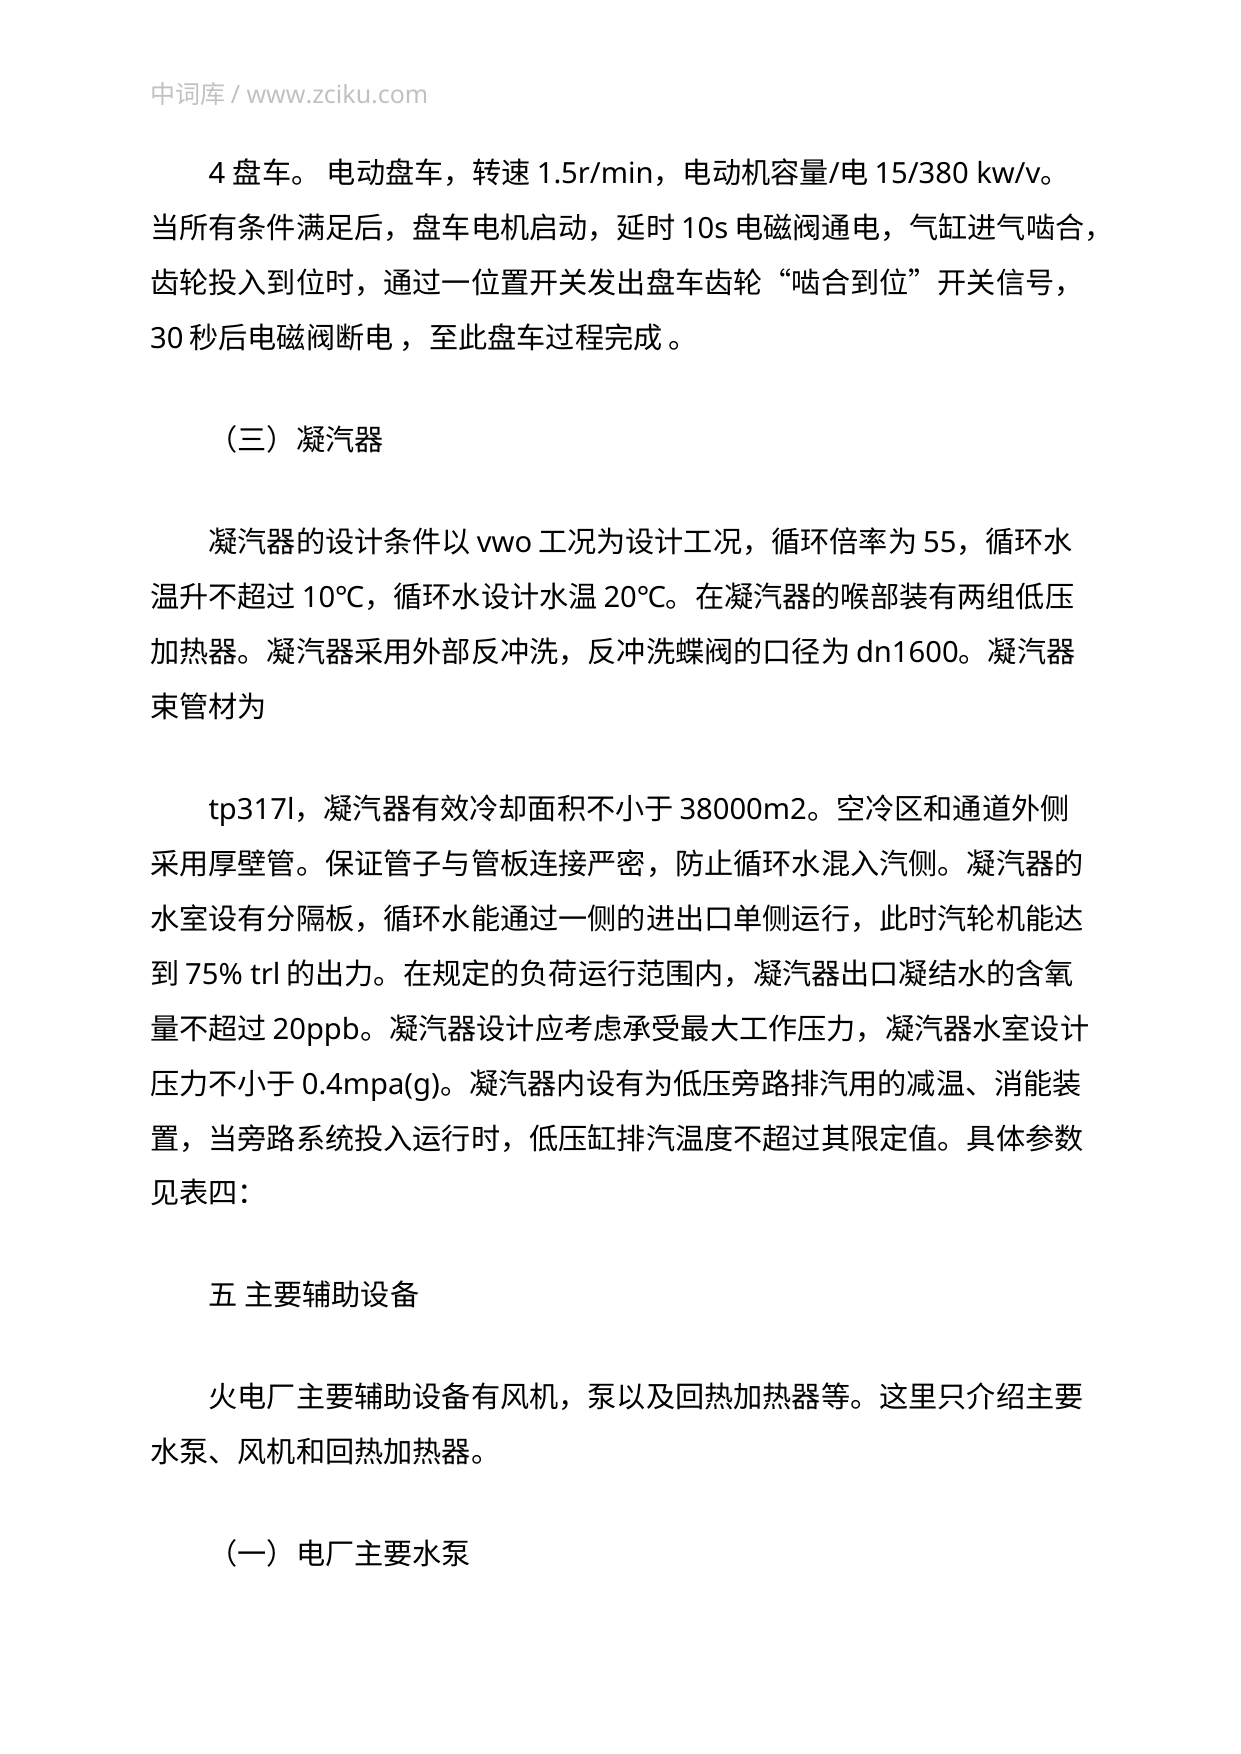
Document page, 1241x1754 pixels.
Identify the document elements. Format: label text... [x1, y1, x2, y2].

text 4 盘车。 电动盘车，转速1.5r/min，电动机容量/电15/380 kw/v。当所有条件满足后，盘车电机启动，延时10s电磁阀通电，气缸进气啮合，齿轮投入到位时，通过一位置开关发出盘车齿轮“啮合到位”开关信号，30秒后电磁阀断电 ，至此盘车过程完成 。 [150, 150, 1090, 357]
text tp317l，凝汽器有效冷却面积不小于38000m2。空冷区和通道外侧采用厚壁管。保证管子与管板连接严密，防止循环水混入汽侧。凝汽器的水室设有分隔板，循环水能通过一侧的进出口单侧运行，此时汽轮机能达到75% trl的出力。在规定的负荷运行范围内，凝汽器出口凝结水的含氧量不超过20ppb。凝汽器设计应考虑承受最大工作压力，凝汽器水室设计压力不小于0.4mpa(g)。凝汽器内设有为低压旁路排汽用的减温、消能装置，当旁路系统投入运行时，低压缸排汽温度不超过其限定值。具体参数见表四： [150, 785, 1090, 1212]
text 凝汽器的设计条件以vwo工况为设计工况，循环倍率为55，循环水温升不超过10℃，循环水设计水温20℃。在凝汽器的喉部装有两组低压加热器。凝汽器采用外部反冲洗，反冲洗蝶阀的口径为dn1600。凝汽器束管材为 [150, 519, 1090, 726]
text 五 主要辅助设备 [150, 1272, 1090, 1314]
text 火电厂主要辅助设备有风机，泵以及回热加热器等。这里只介绍主要水泵、风机和回热加热器。 [150, 1374, 1090, 1471]
text （三）凝汽器 [150, 417, 1090, 459]
text （一）电厂主要水泵 [150, 1530, 1090, 1573]
